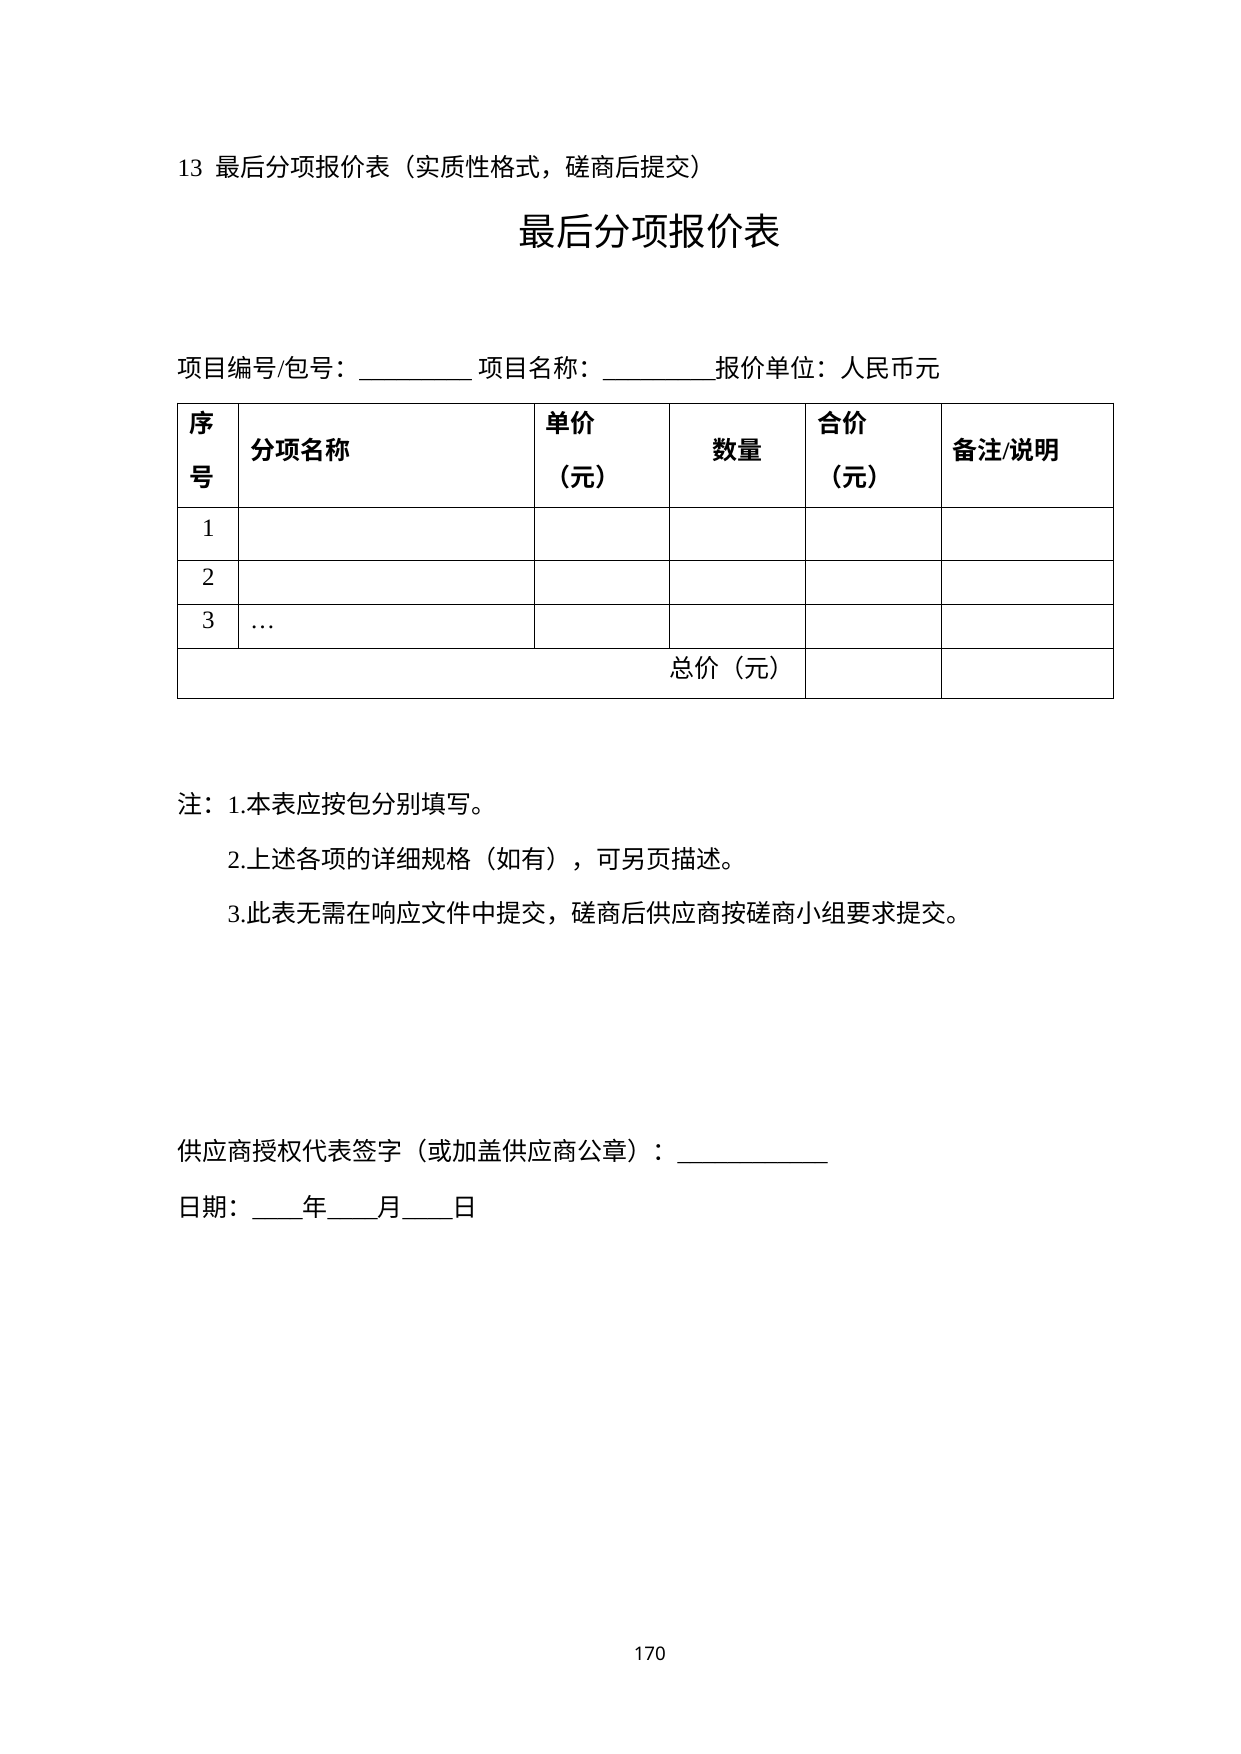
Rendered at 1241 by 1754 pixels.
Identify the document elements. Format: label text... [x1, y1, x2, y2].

text 13 最后分项报价表（实质性格式，磋商后提交） [177, 148, 1122, 184]
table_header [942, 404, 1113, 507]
text 2.上述各项的详细规格（如有），可另页描述。 [177, 839, 1122, 876]
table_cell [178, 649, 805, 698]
text 日期：____年____月____日 [177, 1188, 1122, 1224]
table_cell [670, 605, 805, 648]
text 最后分项报价表 [177, 202, 1122, 256]
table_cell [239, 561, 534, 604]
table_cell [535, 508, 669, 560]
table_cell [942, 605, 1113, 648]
text 注：1.本表应按包分别填写。 [177, 785, 1122, 821]
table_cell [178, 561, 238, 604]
text 项目编号/包号：_________ 项目名称：_________报价单位：人民币元 [177, 348, 1122, 384]
text 供应商授权代表签字（或加盖供应商公章）：____________ [177, 1131, 1122, 1167]
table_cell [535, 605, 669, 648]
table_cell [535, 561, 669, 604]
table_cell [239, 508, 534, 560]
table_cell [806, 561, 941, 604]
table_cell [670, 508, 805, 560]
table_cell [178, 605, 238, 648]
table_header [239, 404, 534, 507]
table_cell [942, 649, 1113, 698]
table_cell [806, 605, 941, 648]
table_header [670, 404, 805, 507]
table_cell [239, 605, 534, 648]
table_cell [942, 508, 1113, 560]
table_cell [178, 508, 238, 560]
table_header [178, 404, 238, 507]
text 3.此表无需在响应文件中提交，磋商后供应商按磋商小组要求提交。 [177, 894, 1122, 930]
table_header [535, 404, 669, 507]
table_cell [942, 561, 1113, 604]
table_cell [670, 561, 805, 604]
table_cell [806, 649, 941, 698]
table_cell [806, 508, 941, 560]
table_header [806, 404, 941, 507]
